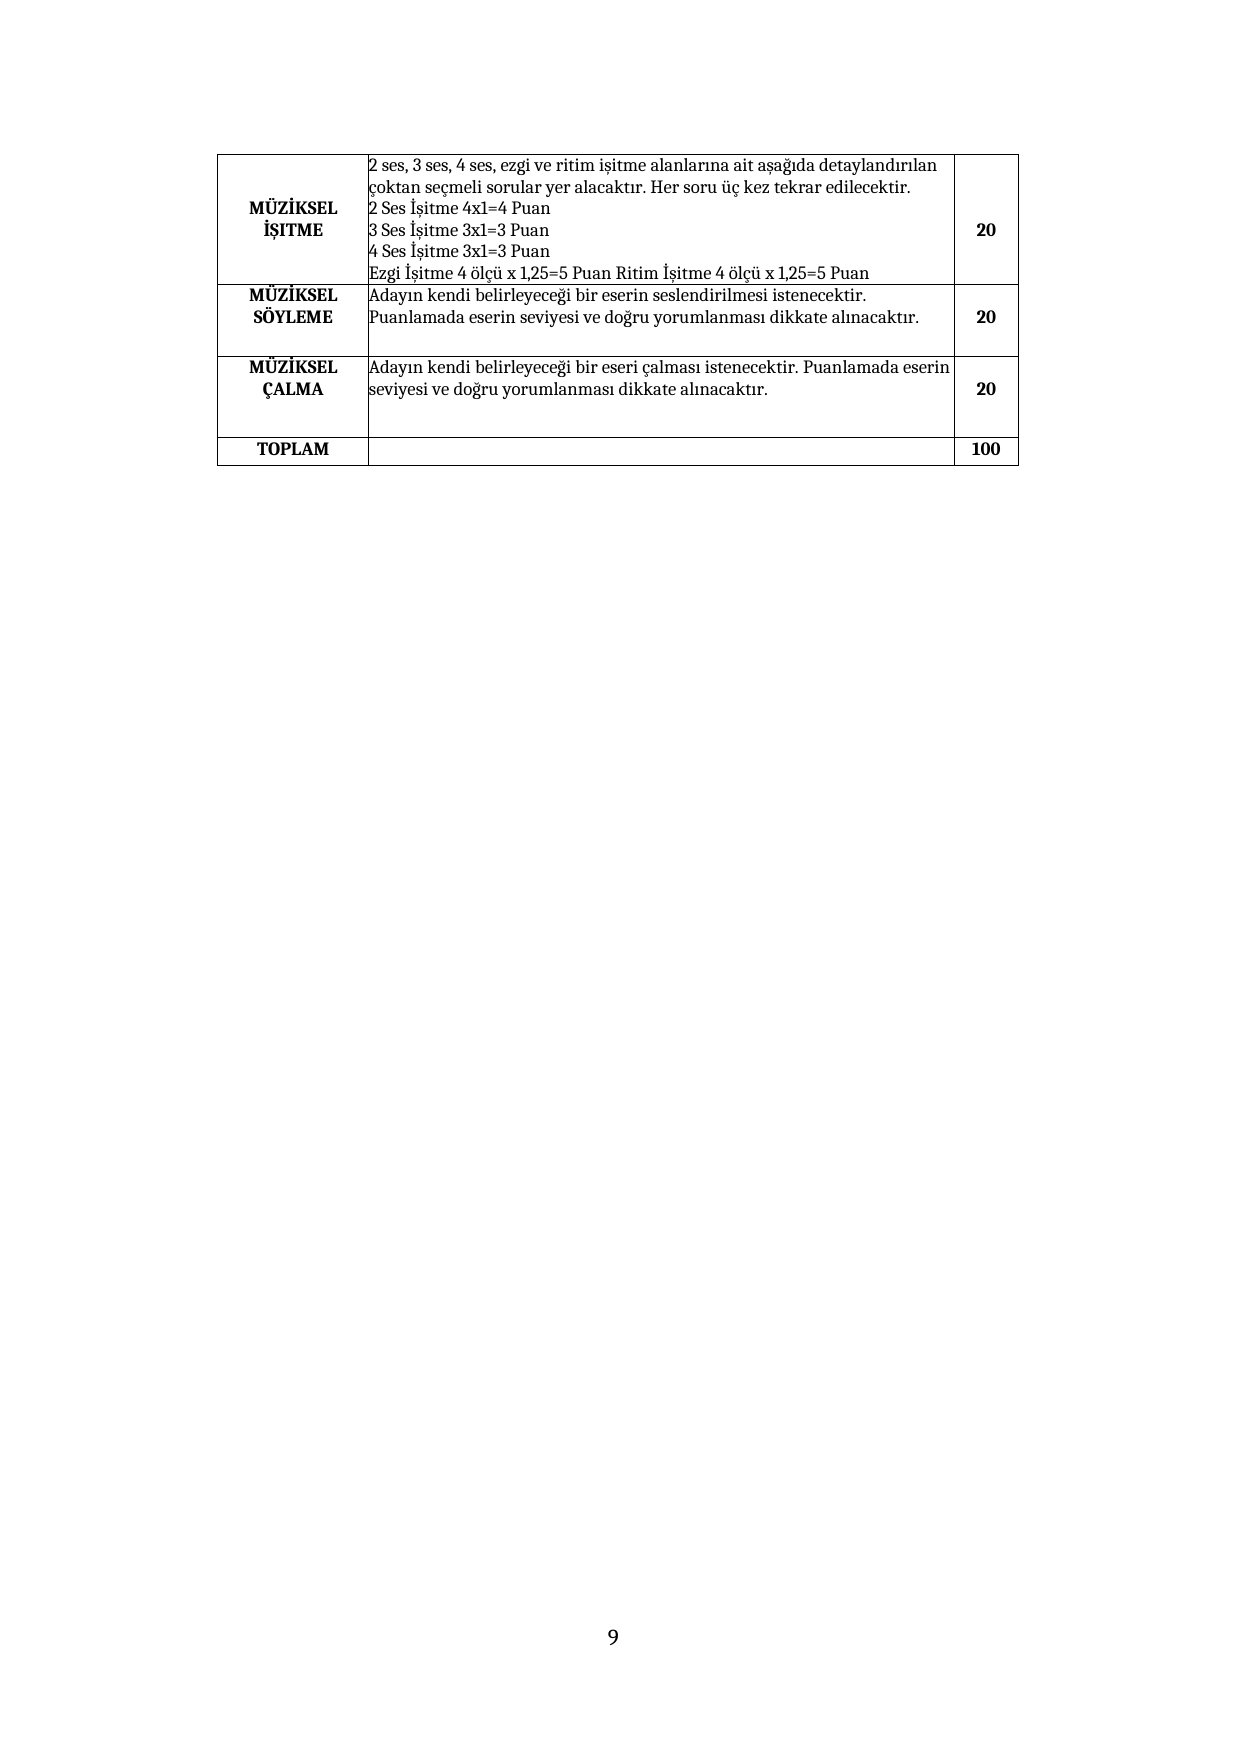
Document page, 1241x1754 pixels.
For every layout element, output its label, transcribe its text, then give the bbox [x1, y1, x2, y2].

table_cell Adayın kendi belirleyeceği bir eseri çalması istenecektir. Puanlamada eserin seviyesi ve doğru yorumlanması dikkate alınacaktır. [369, 357, 954, 437]
table_cell 20 [955, 357, 1018, 437]
table_cell 20 [955, 285, 1018, 356]
table_cell MÜZİKSEL ÇALMA [218, 357, 368, 437]
table_cell Adayın kendi belirleyeceği bir eserin seslendirilmesi istenecektir. Puanlamada eserin seviyesi ve doğru yorumlanması dikkate alınacaktır. [369, 285, 954, 356]
table_cell TOPLAM [218, 438, 368, 465]
table_cell MÜZİKSEL SÖYLEME [218, 285, 368, 356]
table_cell 20 [955, 155, 1018, 284]
table_cell [369, 438, 954, 465]
table_cell MÜZİKSEL İŞITME [218, 155, 368, 284]
table_cell 100 [955, 438, 1018, 465]
table_cell 2 ses, 3 ses, 4 ses, ezgi ve ritim işitme alanlarına ait aşağıda detaylandırılan çoktan seçmeli sorular yer alacaktır. Her soru üç kez tekrar edilecektir. 2 Ses İşitme 4x1=4 Puan 3 Ses İşitme 3x1=3 Puan 4 Ses İşitme 3x1=3 Puan Ezgi İşitme 4 ölçü x 1,25=5 Puan Ritim İşitme 4 ölçü x 1,25=5 Puan [369, 155, 954, 284]
